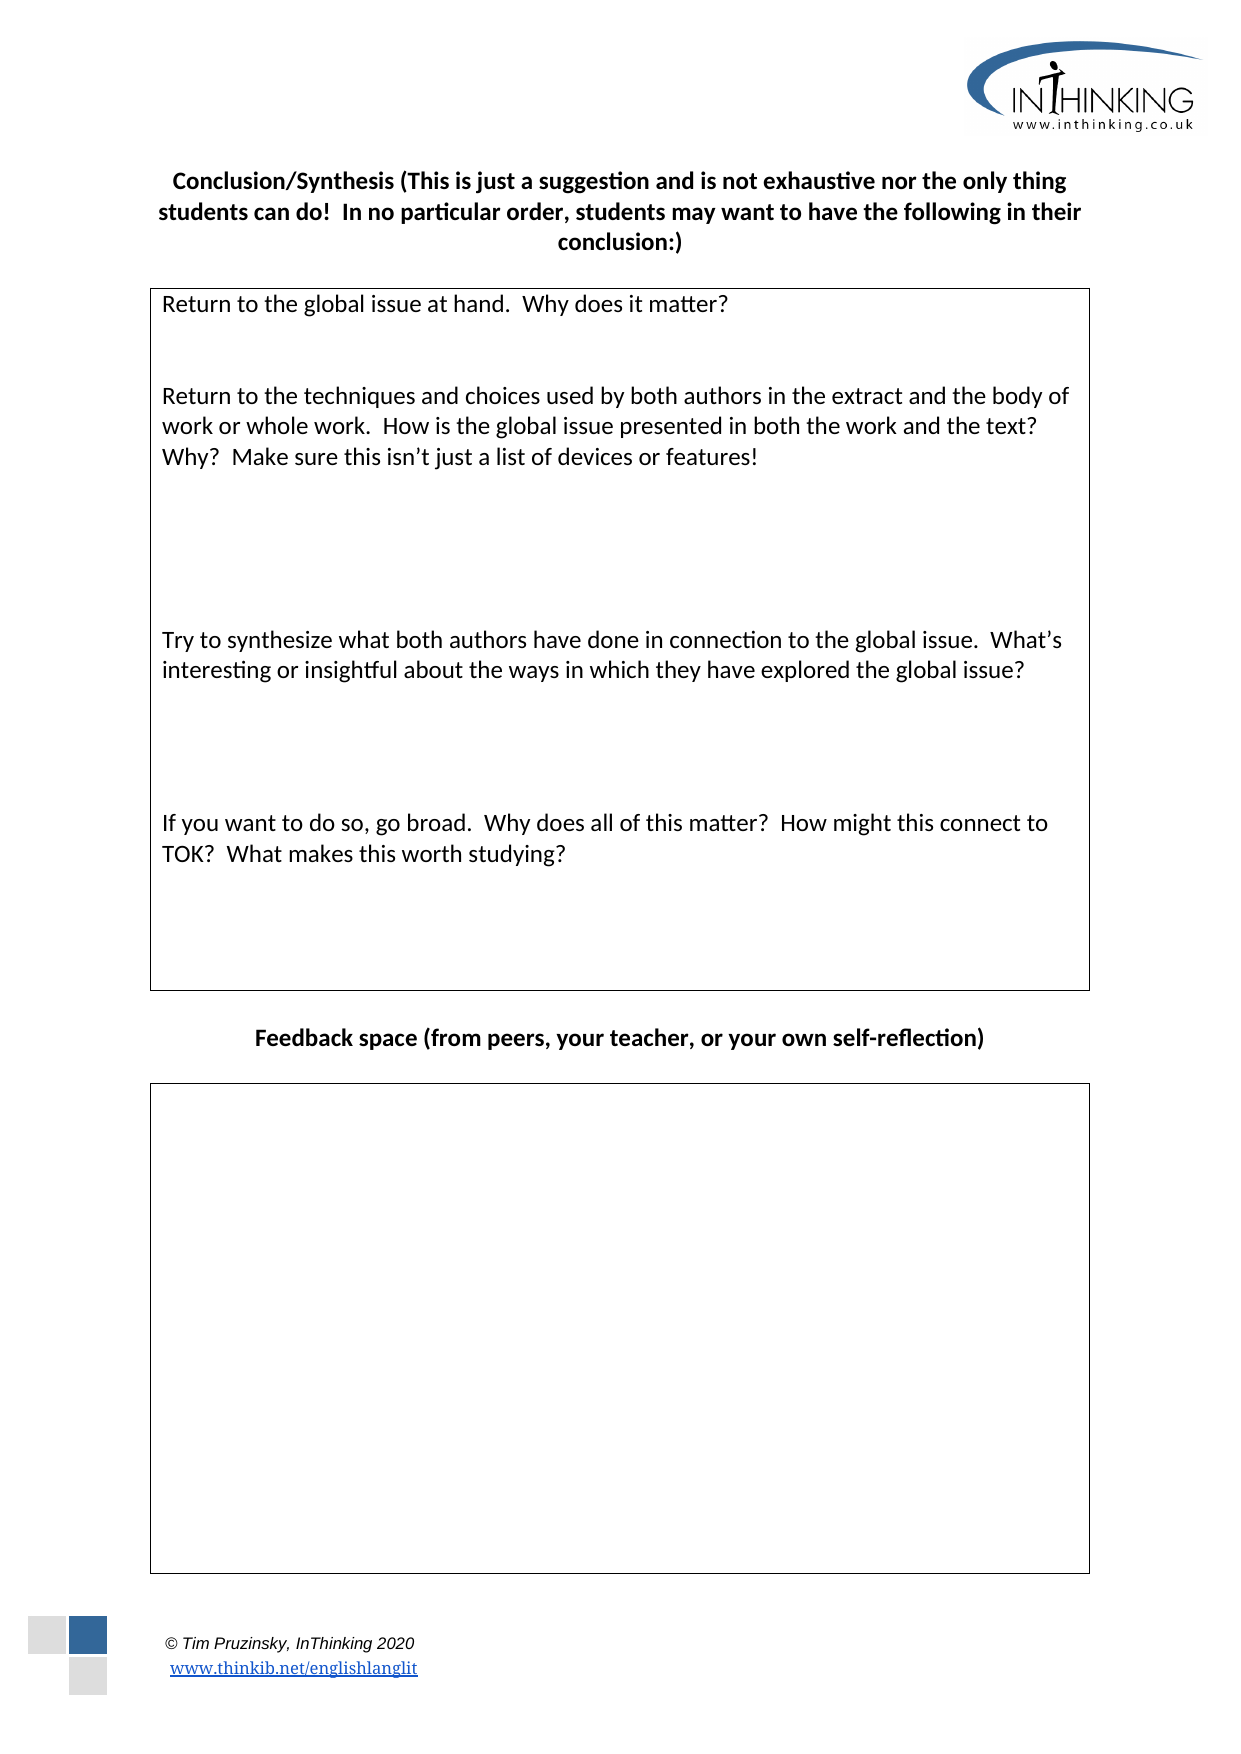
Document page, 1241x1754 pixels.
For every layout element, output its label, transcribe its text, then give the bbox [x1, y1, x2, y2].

text Feedback space (from peers, your teacher, or your own self-reflection) [150, 1022, 1090, 1052]
table_header Return to the global issue at hand. Why does it matter? Return to the techniques and choices used by both authors in the extract and the body of work or whole work. How is the global issue presented in both the work and the text? Why? Make sure this isn’t just a list of devices or features! Try to synthesize what both authors have done in connection to the global issue. What’s interesting or insightful about the ways in which they have explored the global issue? If you want to do so, go broad. Why does all of this matter? How might this connect to TOK? What makes this worth studying? [151, 289, 1089, 990]
picture [25, 1613, 109, 1697]
table_header [151, 1084, 1089, 1572]
picture [963, 37, 1208, 136]
text Conclusion/Synthesis (This is just a suggestion and is not exhaustive nor the only thing students can do! In no particular order, students may want to have the following in their conclusion:) [150, 165, 1090, 257]
